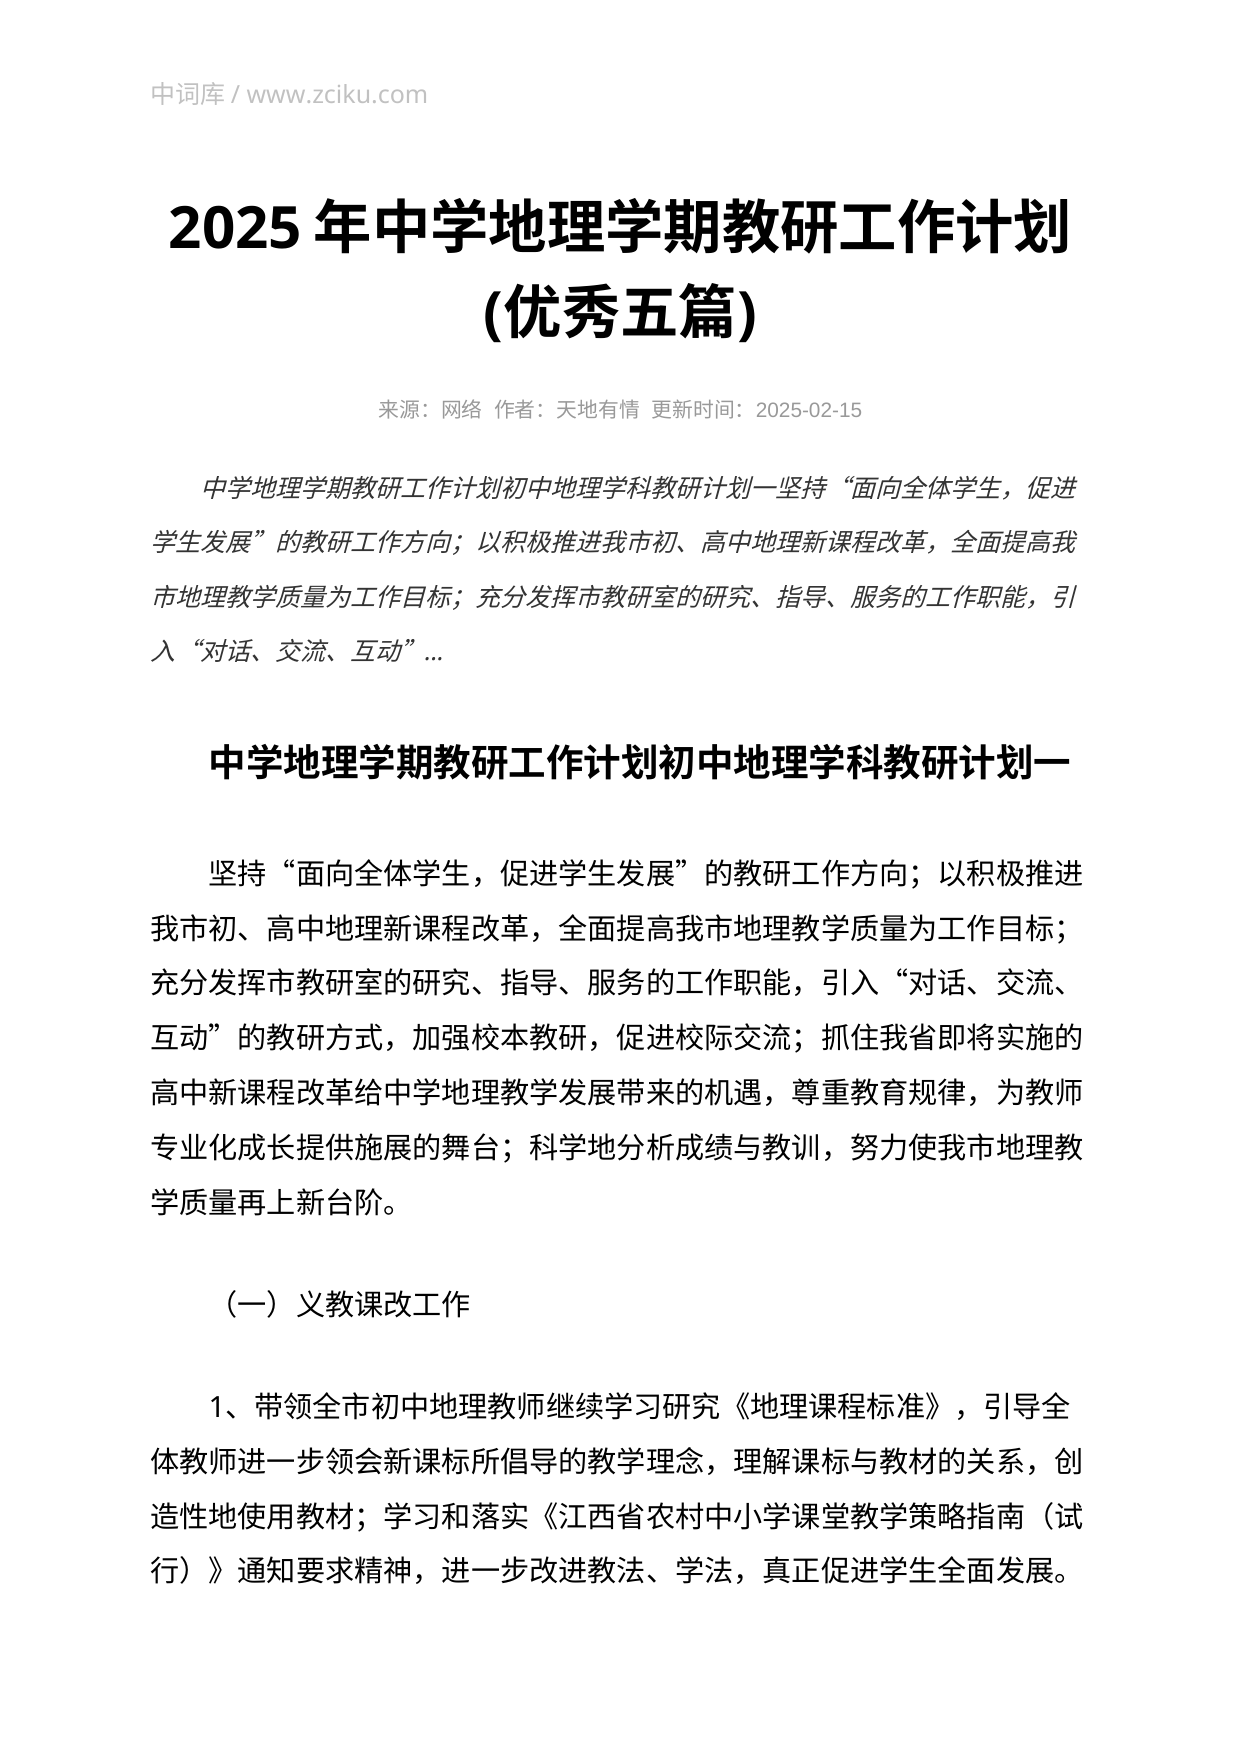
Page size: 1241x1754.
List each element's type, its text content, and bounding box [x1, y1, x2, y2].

text 坚持“面向全体学生，促进学生发展”的教研工作方向；以积极推进我市初、高中地理新课程改革，全面提高我市地理教学质量为工作目标；充分发挥市教研室的研究、指导、服务的工作职能，引入“对话、交流、互动”的教研方式，加强校本教研，促进校际交流；抓住我省即将实施的高中新课程改革给中学地理教学发展带来的机遇，尊重教育规律，为教师专业化成长提供施展的舞台；科学地分析成绩与教训，努力使我市地理教学质量再上新台阶。 [150, 850, 1090, 1222]
text 来源：网络 作者：天地有情 更新时间：2025-02-15 [150, 398, 1090, 422]
subtitle 2025年中学地理学期教研工作计划(优秀五篇) [150, 181, 1090, 351]
text 中学地理学期教研工作计划初中地理学科教研计划一坚持“面向全体学生，促进学生发展”的教研工作方向；以积极推进我市初、高中地理新课程改革，全面提高我市地理教学质量为工作目标；充分发挥市教研室的研究、指导、服务的工作职能，引入“对话、交流、互动”... [150, 468, 1090, 668]
text 1、带领全市初中地理教师继续学习研究《地理课程标准》，引导全体教师进一步领会新课标所倡导的教学理念，理解课标与教材的关系，创造性地使用教材；学习和落实《江西省农村中小学课堂教学策略指南（试行）》通知要求精神，进一步改进教法、学法，真正促进学生全面发展。 [150, 1383, 1090, 1590]
text 中学地理学期教研工作计划初中地理学科教研计划一 [150, 733, 1090, 787]
text （一）义教课改工作 [150, 1281, 1090, 1324]
